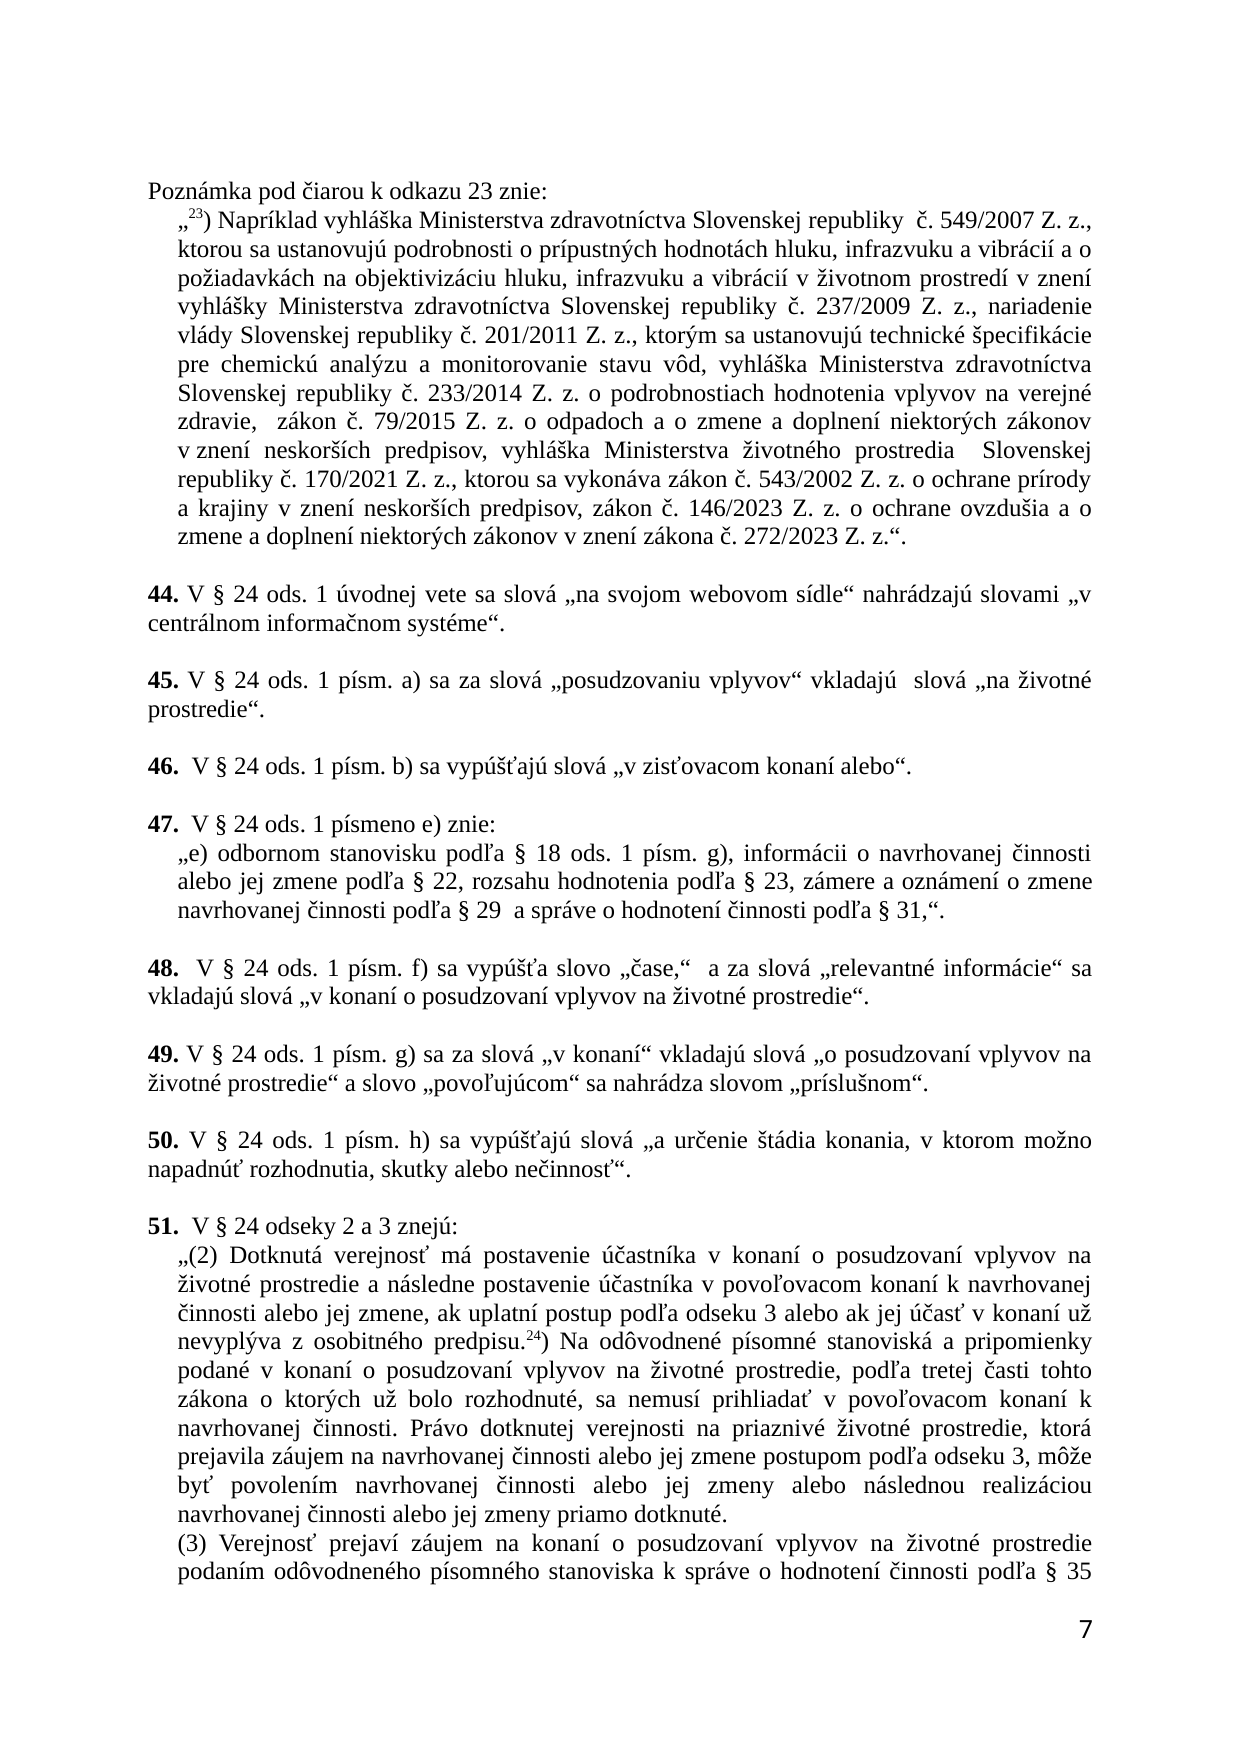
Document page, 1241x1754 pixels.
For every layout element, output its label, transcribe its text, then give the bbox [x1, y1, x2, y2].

text 48. V § 24 ods. 1 písm. f) sa vypúšťa slovo „čase,“ a za slová „relevantné informácie“ sa vkladajú slová „v konaní o posudzovaní vplyvov na životné prostredie“. [148, 953, 1093, 1010]
text 46. V § 24 ods. 1 písm. b) sa vypúšťajú slová „v zisťovacom konaní alebo“. [148, 751, 1093, 780]
text 44. V § 24 ods. 1 úvodnej vete sa slová „na svojom webovom sídle“ nahrádzajú slovami „v centrálnom informačnom systéme“. [148, 579, 1093, 636]
text „(2) Dotknutá verejnosť má postavenie účastníka v konaní o posudzovaní vplyvov na životné prostredie a následne postavenie účastníka v povoľovacom konaní k navrhovanej činnosti alebo jej zmene, ak uplatní postup podľa odseku 3 alebo ak jej účasť v konaní už nevyplýva z osobitného predpisu.24) Na odôvodnené písomné stanoviská a pripomienky podané v konaní o posudzovaní vplyvov na životné prostredie, podľa tretej časti tohto zákona o ktorých už bolo rozhodnuté, sa nemusí prihliadať v povoľovacom konaní k navrhovanej činnosti. Právo dotknutej verejnosti na priaznivé životné prostredie, ktorá prejavila záujem na navrhovanej činnosti alebo jej zmene postupom podľa odseku 3, môže byť povolením navrhovanej činnosti alebo jej zmeny alebo následnou realizáciou navrhovanej činnosti alebo jej zmeny priamo dotknuté. [177, 1240, 1093, 1528]
text 49. V § 24 ods. 1 písm. g) sa za slová „v konaní“ vkladajú slová „o posudzovaní vplyvov na životné prostredie“ a slovo „povoľujúcom“ sa nahrádza slovom „príslušnom“. [148, 1039, 1093, 1096]
text 45. V § 24 ods. 1 písm. a) sa za slová „posudzovaniu vplyvov“ vkladajú slová „na životné prostredie“. [148, 665, 1093, 723]
text „23) Napríklad vyhláška Ministerstva zdravotníctva Slovenskej republiky č. 549/2007 Z. z., ktorou sa ustanovujú podrobnosti o prípustných hodnotách hluku, infrazvuku a vibrácií a o požiadavkách na objektivizáciu hluku, infrazvuku a vibrácií v životnom prostredí v znení vyhlášky Ministerstva zdravotníctva Slovenskej republiky č. 237/2009 Z. z., nariadenie vlády Slovenskej republiky č. 201/2011 Z. z., ktorým sa ustanovujú technické špecifikácie pre chemickú analýzu a monitorovanie stavu vôd, vyhláška Ministerstva zdravotníctva Slovenskej republiky č. 233/2014 Z. z. o podrobnostiach hodnotenia vplyvov na verejné zdravie, zákon č. 79/2015 Z. z. o odpadoch a o zmene a doplnení niektorých zákonov v znení neskorších predpisov, vyhláška Ministerstva životného prostredia Slovenskej republiky č. 170/2021 Z. z., ktorou sa vykonáva zákon č. 543/2002 Z. z. o ochrane prírody a krajiny v znení neskorších predpisov, zákon č. 146/2023 Z. z. o ochrane ovzdušia a o zmene a doplnení niektorých zákonov v znení zákona č. 272/2023 Z. z.“. [177, 205, 1093, 550]
text Poznámka pod čiarou k odkazu 23 znie: [148, 176, 1093, 205]
text „e) odbornom stanovisku podľa § 18 ods. 1 písm. g), informácii o navrhovanej činnosti alebo jej zmene podľa § 22, rozsahu hodnotenia podľa § 23, zámere a oznámení o zmene navrhovanej činnosti podľa § 29 a správe o hodnotení činnosti podľa § 31,“. [177, 838, 1093, 924]
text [177, 1528, 1093, 1585]
text 47. V § 24 ods. 1 písmeno e) znie: [148, 809, 1093, 838]
text 50. V § 24 ods. 1 písm. h) sa vypúšťajú slová „a určenie štádia konania, v ktorom možno napadnúť rozhodnutia, skutky alebo nečinnosť“. [148, 1125, 1093, 1183]
text 51. V § 24 odseky 2 a 3 znejú: [148, 1211, 1093, 1240]
